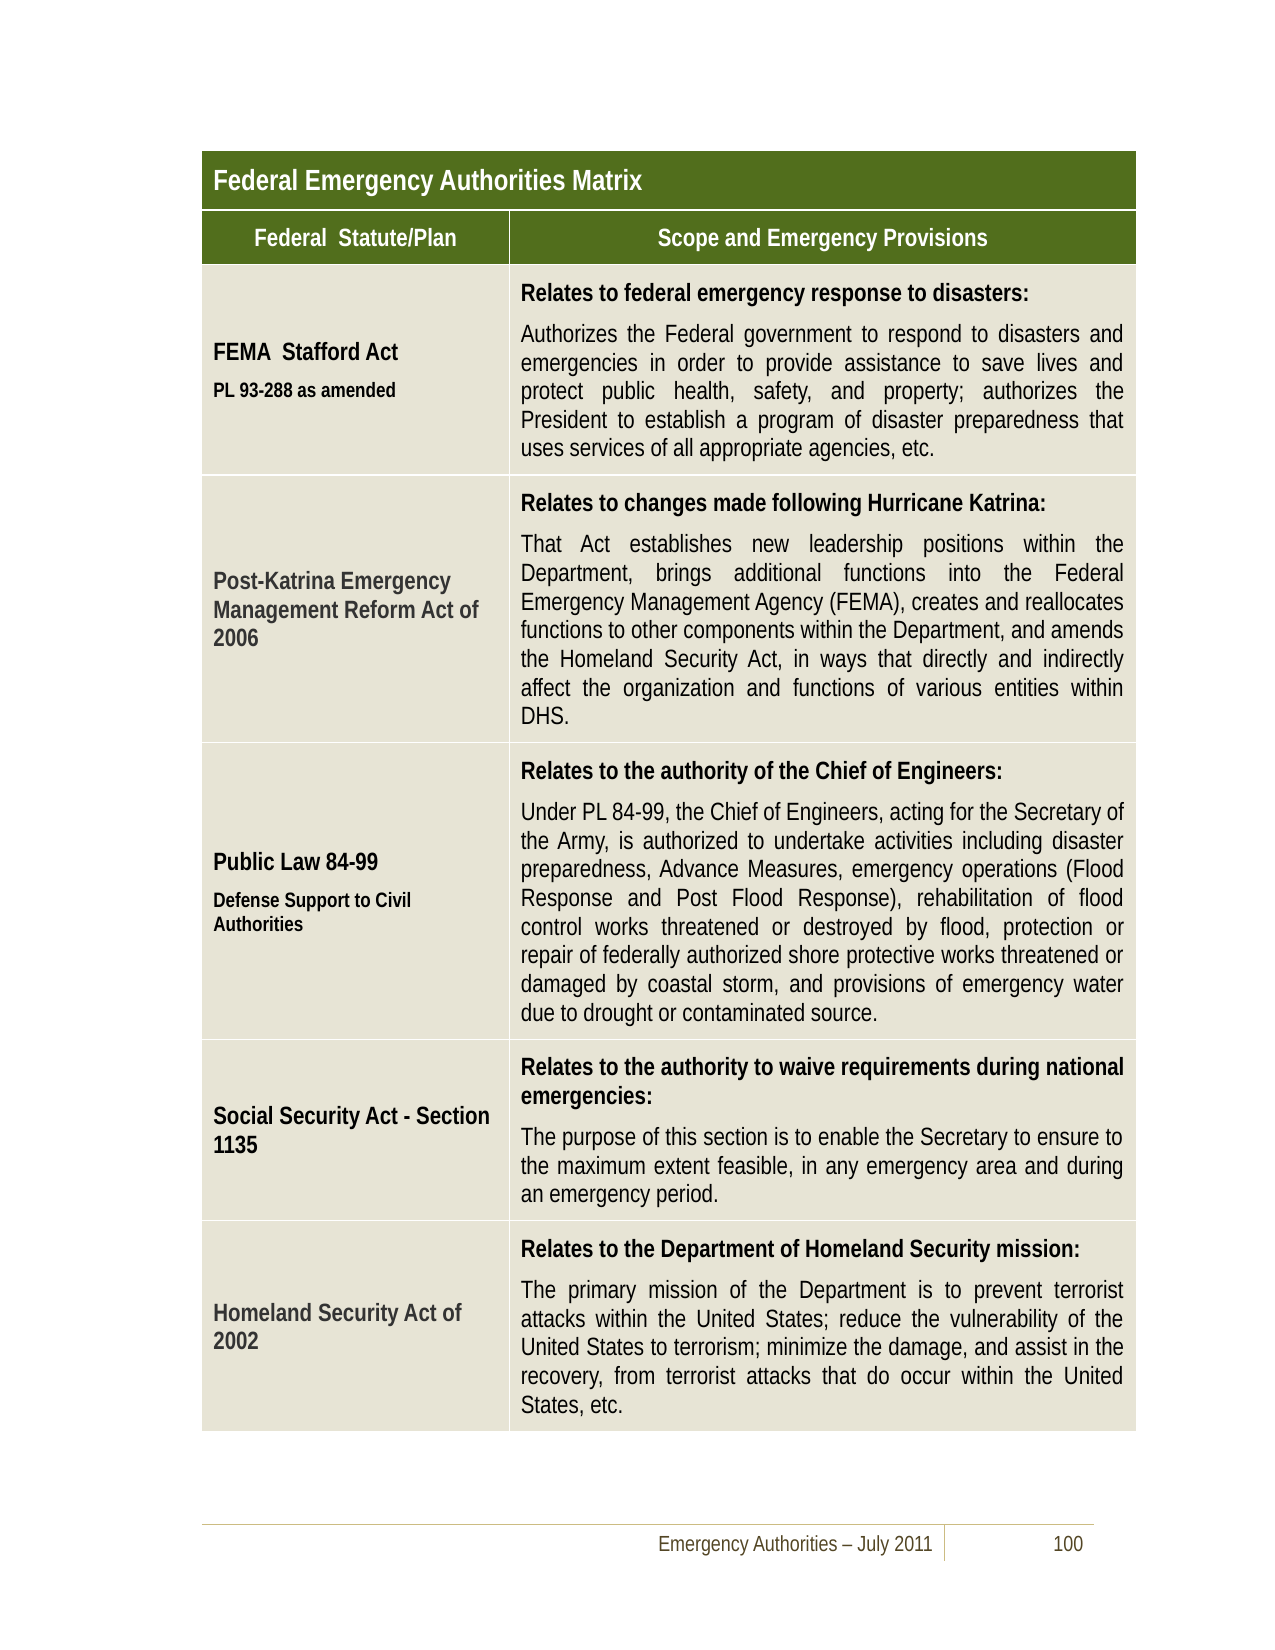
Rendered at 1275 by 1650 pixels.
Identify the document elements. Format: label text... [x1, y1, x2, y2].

table_header Federal Emergency Authorities Matrix [202, 151, 1136, 209]
table_cell Homeland Security Act of 2002 [202, 1221, 509, 1431]
table_cell Public Law 84-99 Defense Support to Civil Authorities [202, 743, 509, 1039]
table_cell Relates to the Department of Homeland Security mission: The primary mission of the Department is to prevent terrorist attacks within the United States; reduce the vulnerability of the United States to terrorism; minimize the damage, and assist in the recovery, from terrorist attacks that do occur within the United States, etc. [510, 1221, 1136, 1431]
table_cell Scope and Emergency Provisions [510, 211, 1136, 264]
table_cell Relates to changes made following Hurricane Katrina: That Act establishes new leadership positions within the Department, brings additional functions into the Federal Emergency Management Agency (FEMA), creates and reallocates functions to other components within the Department, and amends the Homeland Security Act, in ways that directly and indirectly affect the organization and functions of various entities within DHS. [510, 476, 1136, 742]
table_cell Relates to the authority of the Chief of Engineers: Under PL 84-99, the Chief of Engineers, acting for the Secretary of the Army, is authorized to undertake activities including disaster preparedness, Advance Measures, emergency operations (Flood Response and Post Flood Response), rehabilitation of flood control works threatened or destroyed by flood, protection or repair of federally authorized shore protective works threatened or damaged by coastal storm, and provisions of emergency water due to drought or contaminated source. [510, 743, 1136, 1039]
table_cell Social Security Act - Section 1135 [202, 1040, 509, 1220]
table_cell FEMA Stafford Act PL 93-288 as amended [202, 265, 509, 474]
table_cell Federal Statute/Plan [202, 211, 509, 264]
table_cell Relates to federal emergency response to disasters: Authorizes the Federal government to respond to disasters and emergencies in order to provide assistance to save lives and protect public health, safety, and property; authorizes the President to establish a program of disaster preparedness that uses services of all appropriate agencies, etc. [510, 265, 1136, 474]
table_cell Relates to the authority to waive requirements during national emergencies: The purpose of this section is to enable the Secretary to ensure to the maximum extent feasible, in any emergency area and during an emergency period. [510, 1040, 1136, 1220]
table_cell Post-Katrina Emergency Management Reform Act of 2006 [202, 476, 509, 742]
